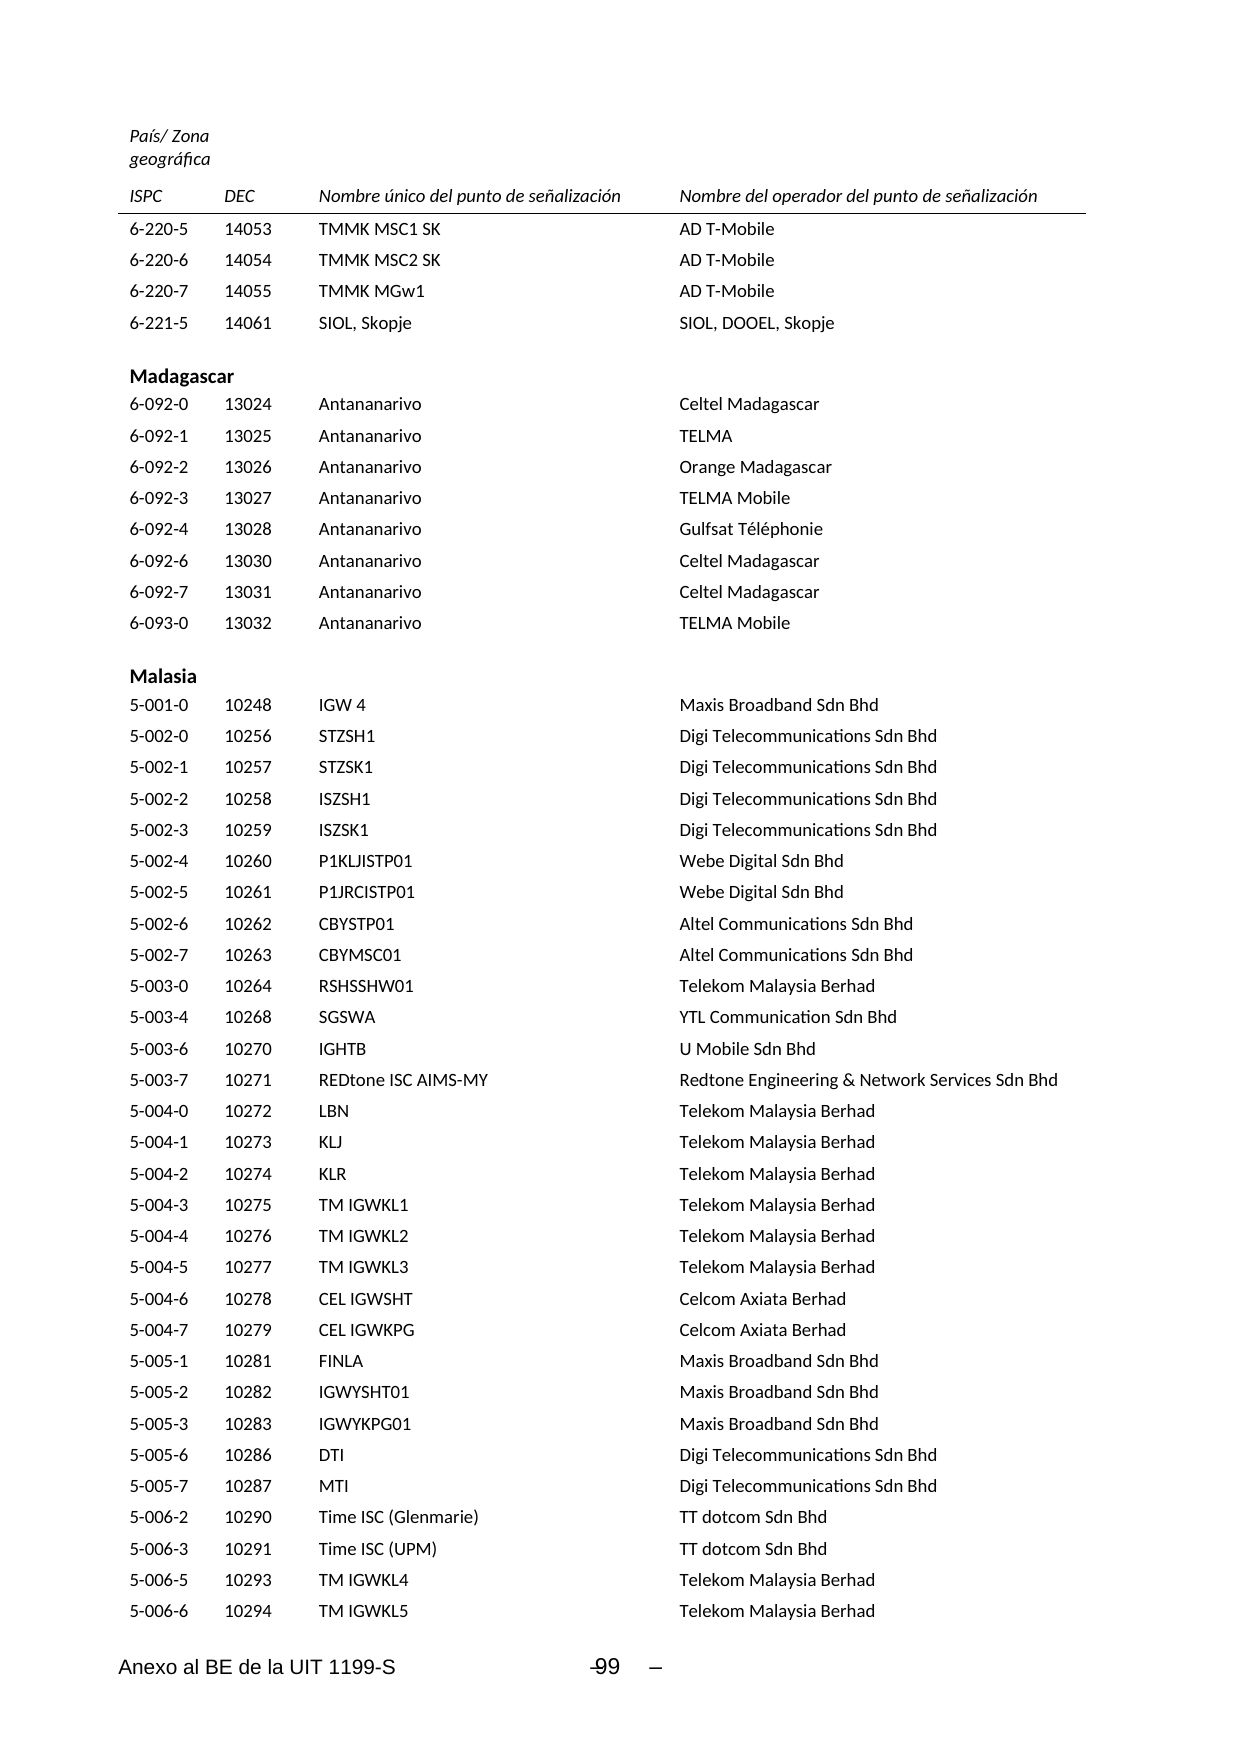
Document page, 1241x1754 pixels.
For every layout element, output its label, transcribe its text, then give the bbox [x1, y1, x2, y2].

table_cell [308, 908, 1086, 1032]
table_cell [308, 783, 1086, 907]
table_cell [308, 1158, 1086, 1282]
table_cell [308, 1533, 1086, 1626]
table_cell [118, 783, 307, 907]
table_header Nombre del operador del punto de señalización [668, 118, 1086, 213]
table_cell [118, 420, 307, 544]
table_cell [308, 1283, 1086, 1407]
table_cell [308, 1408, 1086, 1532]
table_header Nombre único del punto de señalización [308, 118, 668, 213]
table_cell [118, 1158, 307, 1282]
table_cell ISPC [118, 176, 213, 213]
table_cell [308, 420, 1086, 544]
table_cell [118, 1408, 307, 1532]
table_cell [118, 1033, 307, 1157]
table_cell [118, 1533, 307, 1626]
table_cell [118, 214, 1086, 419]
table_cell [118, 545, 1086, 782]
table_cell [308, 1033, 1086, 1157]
table_header País/ Zona geográfica [118, 118, 307, 176]
table_cell DEC [213, 176, 307, 213]
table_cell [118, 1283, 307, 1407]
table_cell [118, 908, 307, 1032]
